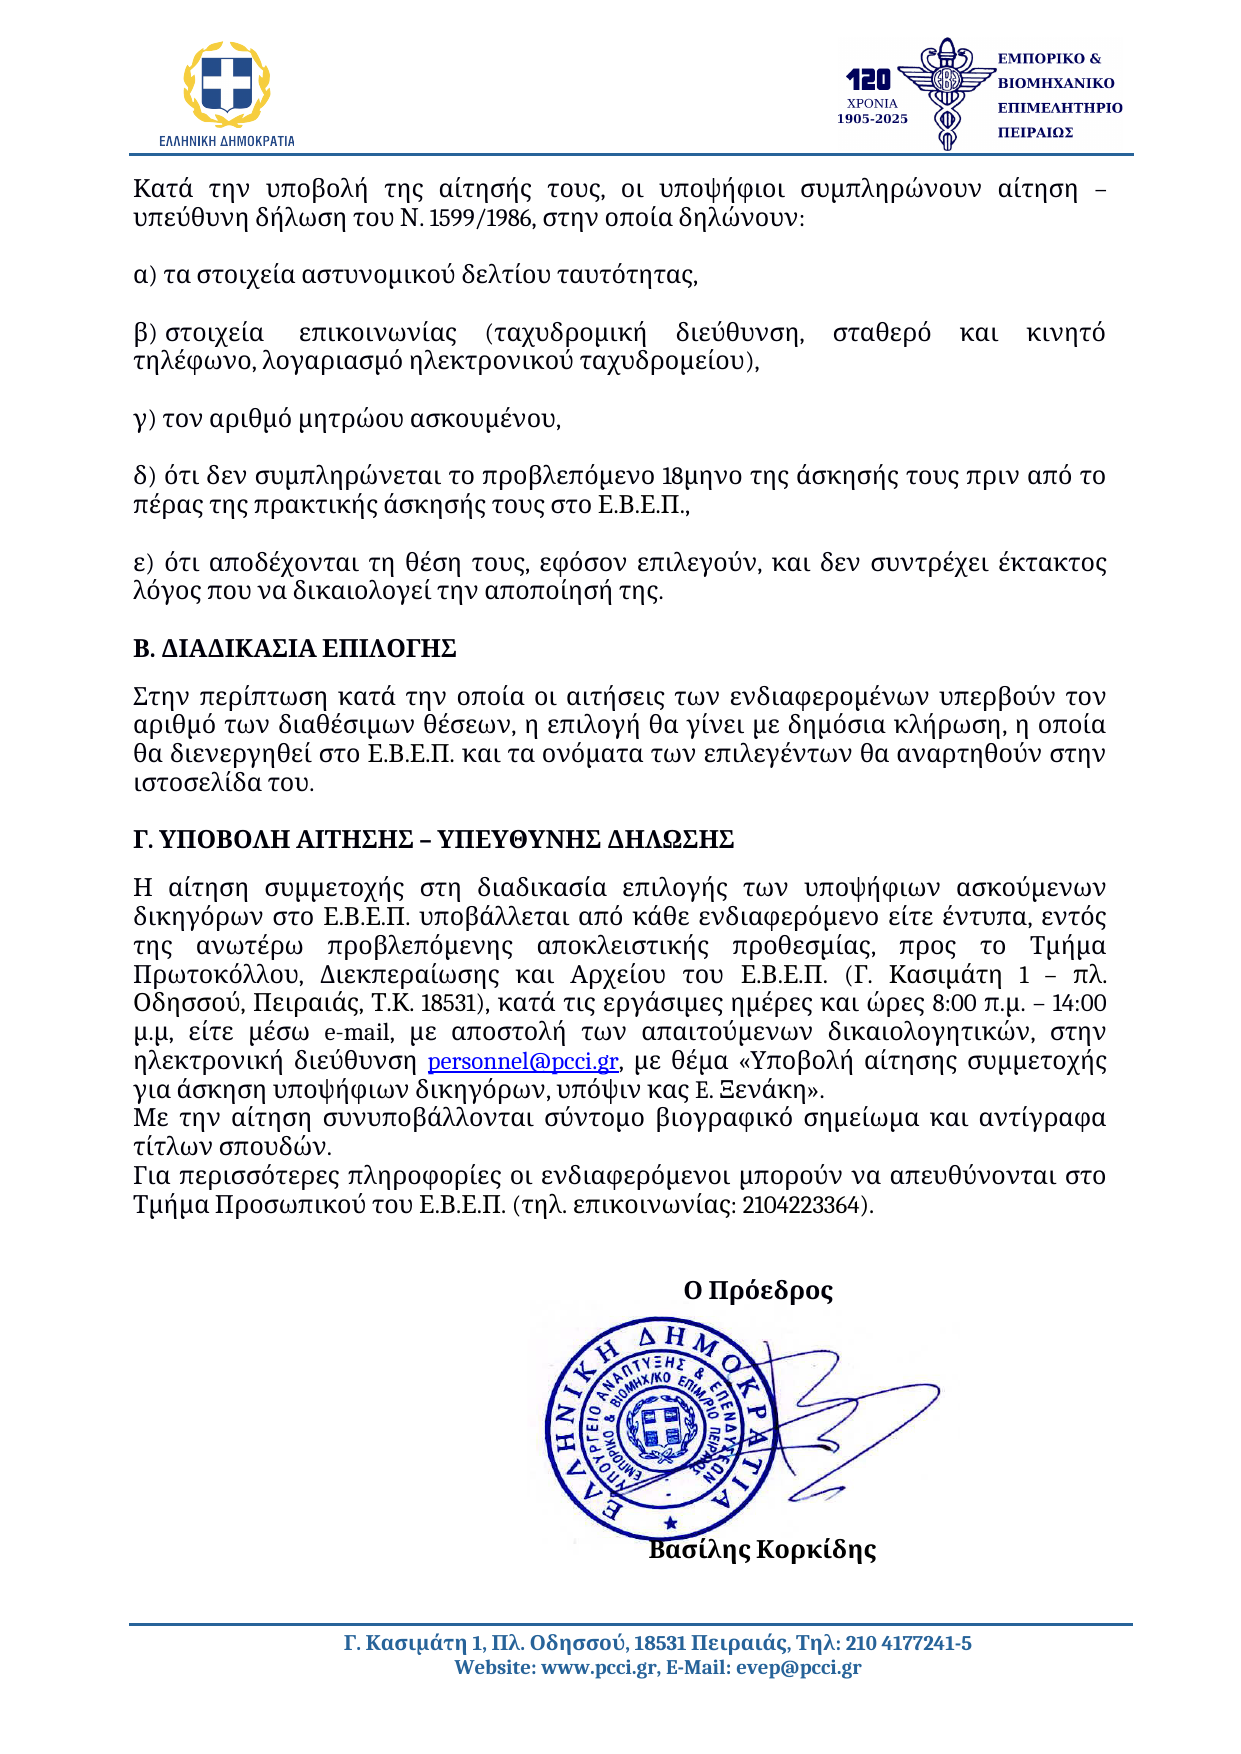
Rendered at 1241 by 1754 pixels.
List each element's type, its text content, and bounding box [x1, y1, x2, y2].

text β) στοιχεία επικοινωνίας (ταχυδρομική διεύθυνση, σταθερό και κινητό τηλέφωνο, λογαριασμό ηλεκτρονικού ταχυδρομείου), [133, 318, 1107, 376]
text Βασίλης Κορκίδης [103, 1536, 1028, 1564]
text Στην περίπτωση κατά την οποία οι αιτήσεις των ενδιαφερομένων υπερβούν τον αριθμό των διαθέσιμων θέσεων, η επιλογή θα γίνει με δημόσια κλήρωση, η οποία θα διενεργηθεί στο Ε.Β.Ε.Π. και τα ονόματα των επιλεγέντων θα αναρτηθούν στην ιστοσελίδα του. [133, 683, 1107, 798]
text Για περισσότερες πληροφορίες οι ενδιαφερόμενοι μπορούν να απευθύνονται στο Τμήμα Προσωπικού του Ε.Β.Ε.Π. (τηλ. επικοινωνίας: 2104223364). [133, 1162, 1107, 1219]
text Κατά την υποβολή της αίτησής τους, οι υποψήφιοι συμπληρώνουν αίτηση – υπεύθυνη δήλωση του Ν. 1599/1986, στην οποία δηλώνουν: [133, 175, 1107, 232]
text Η αίτηση συμμετοχής στη διαδικασία επιλογής των υποψήφιων ασκούμενων δικηγόρων στο Ε.Β.Ε.Π. υποβάλλεται από κάθε ενδιαφερόμενο είτε έντυπα, εντός της ανωτέρω προβλεπόμενης αποκλειστικής προθεσμίας, προς το Τμήμα Πρωτοκόλλου, Διεκπεραίωσης και Αρχείου του Ε.Β.Ε.Π. (Γ. Κασιμάτη 1 – πλ. Οδησσού, Πειραιάς, Τ.Κ. 18531), κατά τις εργάσιμες ημέρες και ώρες 8:00 π.μ. – 14:00 μ.μ, είτε μέσω e-mail, με αποστολή των απαιτούμενων δικαιολογητικών, στην ηλεκτρονική διεύθυνση personnel@pcci.gr, με θέμα «Υποβολή αίτησης συμμετοχής για άσκηση υποψήφιων δικηγόρων, υπόψιν κας E. Ξενάκη». [133, 874, 1107, 1104]
text Με την αίτηση συνυποβάλλονται σύντομο βιογραφικό σημείωμα και αντίγραφα τίτλων σπουδών. [133, 1104, 1107, 1162]
text γ) τον αριθμό μητρώου ασκουμένου, [133, 405, 1107, 433]
picture [159, 41, 294, 147]
text Ο Πρόεδρος [133, 1277, 1107, 1306]
text Β. ΔΙΑΔΙΚΑΣΙΑ ΕΠΙΛΟΓΗΣ [133, 635, 1107, 663]
text α) τα στοιχεία αστυνομικού δελτίου ταυτότητας, [133, 261, 1107, 290]
picture [838, 37, 1123, 151]
text ε) ότι αποδέχονται τη θέση τους, εφόσον επιλεγούν, και δεν συντρέχει έκτακτος λόγος που να δικαιολογεί την αποποίησή της. [133, 548, 1107, 606]
text δ) ότι δεν συμπληρώνεται το προβλεπόμενο 18μηνο της άσκησής τους πριν από το πέρας της πρακτικής άσκησής τους στο Ε.Β.Ε.Π., [133, 462, 1107, 520]
text Γ. ΥΠΟΒΟΛΗ ΑΙΤΗΣΗΣ – ΥΠΕΥΘΥΝΗΣ ΔΗΛΩΣΗΣ [133, 826, 1107, 855]
